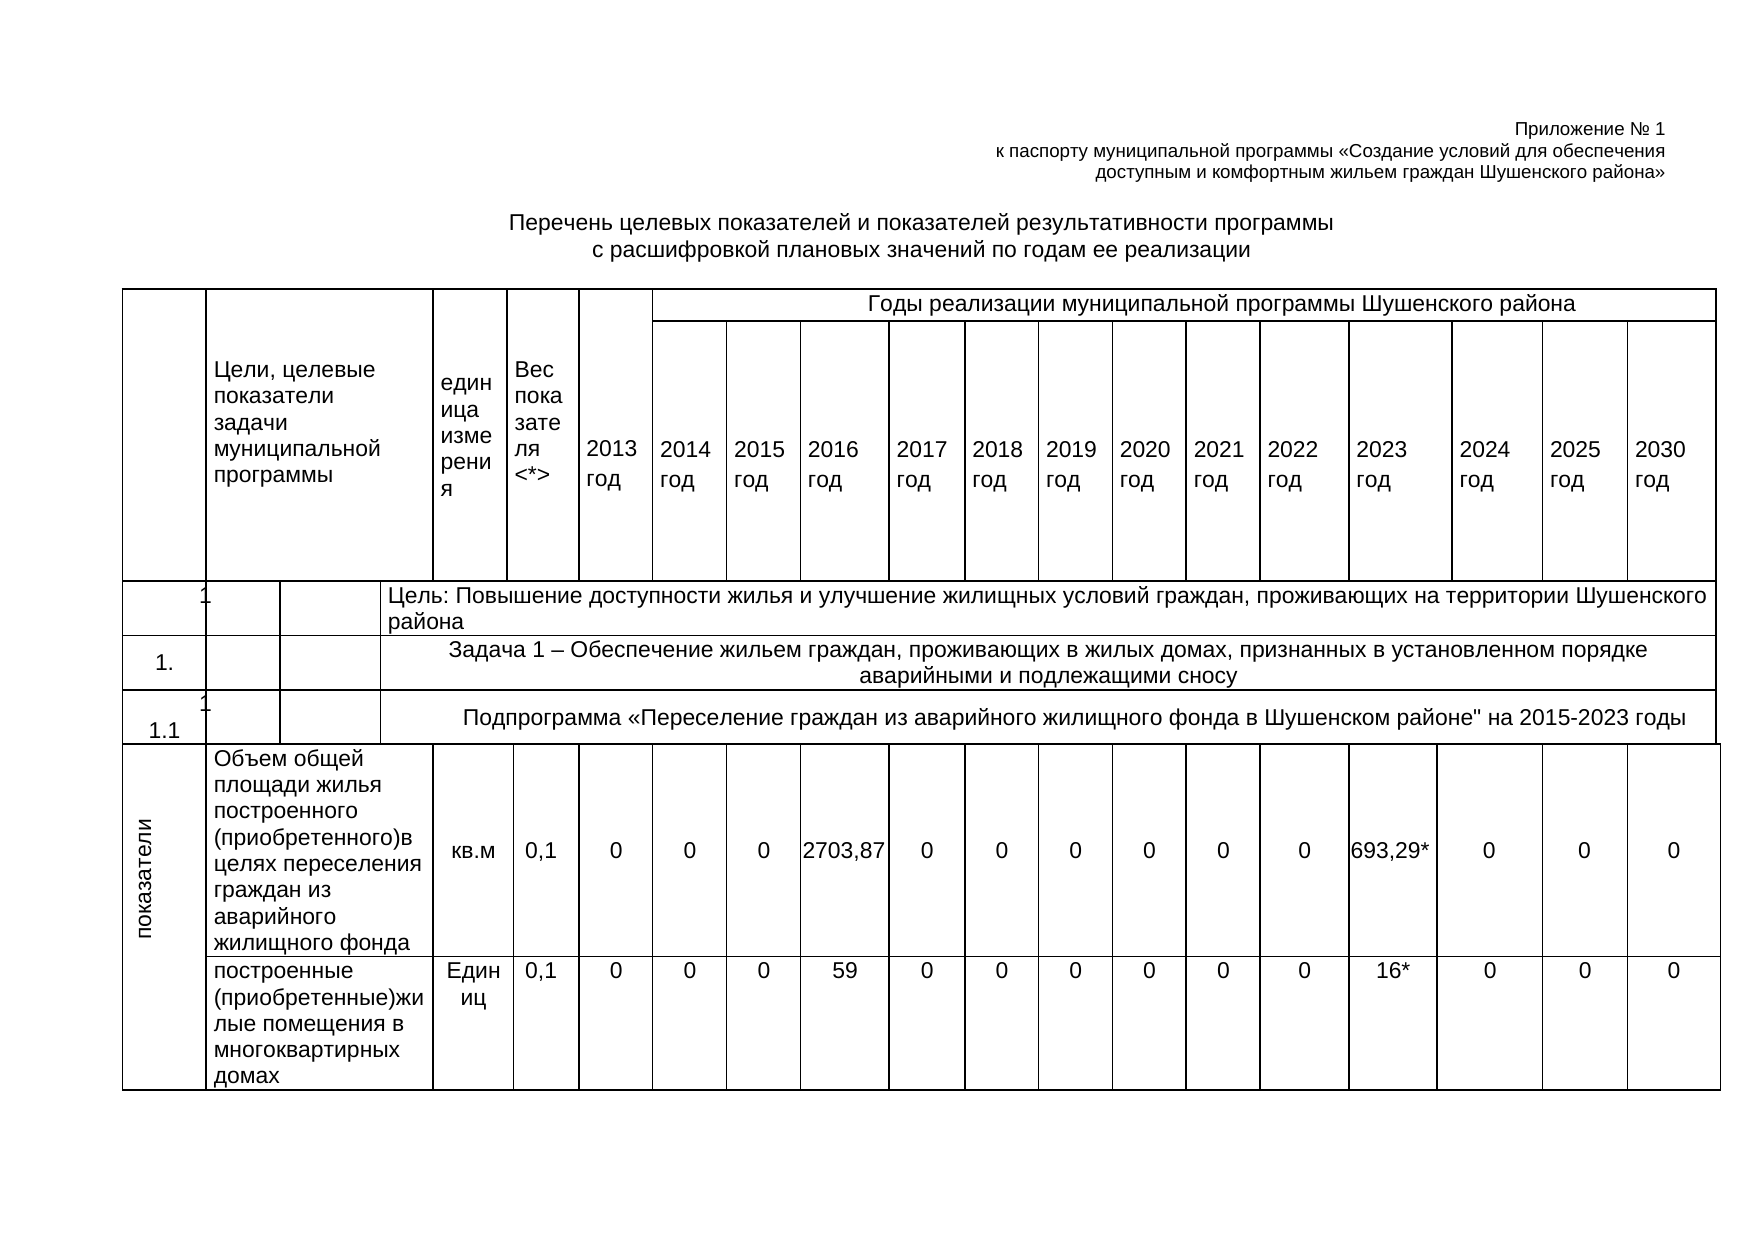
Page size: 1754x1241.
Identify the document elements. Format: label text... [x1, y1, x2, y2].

text с расшифровкой плановых значений по годам ее реализации [177, 236, 1665, 262]
table_cell 0 [1543, 957, 1627, 1089]
table_cell [207, 636, 279, 689]
table_cell 0 [727, 957, 800, 1089]
table_cell 16* [1350, 957, 1436, 1089]
table_cell [281, 582, 380, 634]
table_cell Цель: Повышение доступности жилья и улучшение жилищных условий граждан, проживающих на территории Шушенского района [381, 582, 1715, 634]
text Приложение № 1 к паспорту муниципальной программы «Создание условий для обеспечения доступным и комфортным жильем граждан Шушенского района» [974, 118, 1665, 183]
table_cell кв.м [434, 745, 513, 956]
table_cell 0,1 [514, 745, 578, 956]
table_cell 1 [123, 582, 205, 634]
table_cell 0 [890, 745, 964, 956]
table_cell 0 [653, 745, 726, 956]
table_cell 2019 год [1039, 322, 1112, 580]
table_cell 0 [966, 957, 1038, 1089]
table_cell 0 [653, 957, 726, 1089]
table_cell 0 [1543, 745, 1627, 956]
table_cell 0 [1113, 745, 1185, 956]
table_cell 2018 год [966, 322, 1038, 580]
table_cell 0 [1628, 745, 1720, 956]
table_cell [207, 691, 279, 743]
table_cell Задача 1 – Обеспечение жильем граждан, проживающих в жилых домах, признанных в установленном порядке аварийными и подлежащими сносу [381, 636, 1715, 689]
table_cell 2023 год [1350, 322, 1451, 580]
table_cell 0,1 [514, 957, 578, 1089]
table_cell 11.1 [123, 691, 205, 743]
table_cell 0 [1261, 745, 1348, 956]
table_cell Подпрограмма «Переселение граждан из аварийного жилищного фонда в Шушенском районе" на 2015-2023 годы [381, 691, 1715, 743]
table_cell 0 [1113, 957, 1185, 1089]
table_cell 0 [1039, 957, 1112, 1089]
table_header 2013 год [580, 290, 652, 580]
table_cell Единиц [434, 957, 513, 1089]
table_cell 2025 год [1543, 322, 1627, 580]
table_cell 1. [123, 636, 205, 689]
table_cell 0 [1261, 957, 1348, 1089]
table_header единица измерения [434, 290, 506, 580]
table_cell Объем общей площади жилья построенного (приобретенного)в целях переселения граждан из аварийного жилищного фонда [207, 745, 432, 956]
table_header [123, 290, 205, 580]
table_cell [281, 691, 380, 743]
table_cell 59 [801, 957, 888, 1089]
table_cell 0 [580, 957, 652, 1089]
table_cell 0 [1628, 957, 1720, 1089]
table_cell 2024 год [1453, 322, 1542, 580]
table_cell 2030 год [1628, 322, 1715, 580]
table_cell 0 [1039, 745, 1112, 956]
table_cell 2016 год [801, 322, 888, 580]
table_cell 2021 год [1187, 322, 1259, 580]
table_cell 0 [966, 745, 1038, 956]
table_cell 2703,87 [801, 745, 888, 956]
table_cell 0 [890, 957, 964, 1089]
table_cell 0 [1187, 957, 1259, 1089]
table_cell 2014 год [653, 322, 726, 580]
table_cell 0 [1438, 745, 1542, 956]
table_header Цели, целевые показатели задачи муниципальной программы [207, 290, 432, 580]
table_cell 693,29* [1350, 745, 1436, 956]
table_cell [281, 636, 380, 689]
table_cell [207, 582, 279, 634]
text Перечень целевых показателей и показателей результативности программы [177, 209, 1665, 236]
table_cell 2015 год [727, 322, 800, 580]
table_cell 0 [727, 745, 800, 956]
table_cell построенные (приобретенные)жилые помещения в многоквартирных домах [207, 957, 432, 1089]
table_cell 0 [1438, 957, 1542, 1089]
table_cell 2017 год [890, 322, 964, 580]
table_cell 0 [1187, 745, 1259, 956]
table_header Вес показателя <*> [508, 290, 578, 580]
table_cell 2020 год [1113, 322, 1185, 580]
table_cell показатели [123, 745, 205, 1089]
table_header Годы реализации муниципальной программы Шушенского района [653, 290, 1715, 320]
table_cell 0 [580, 745, 652, 956]
table_cell 2022 год [1261, 322, 1348, 580]
